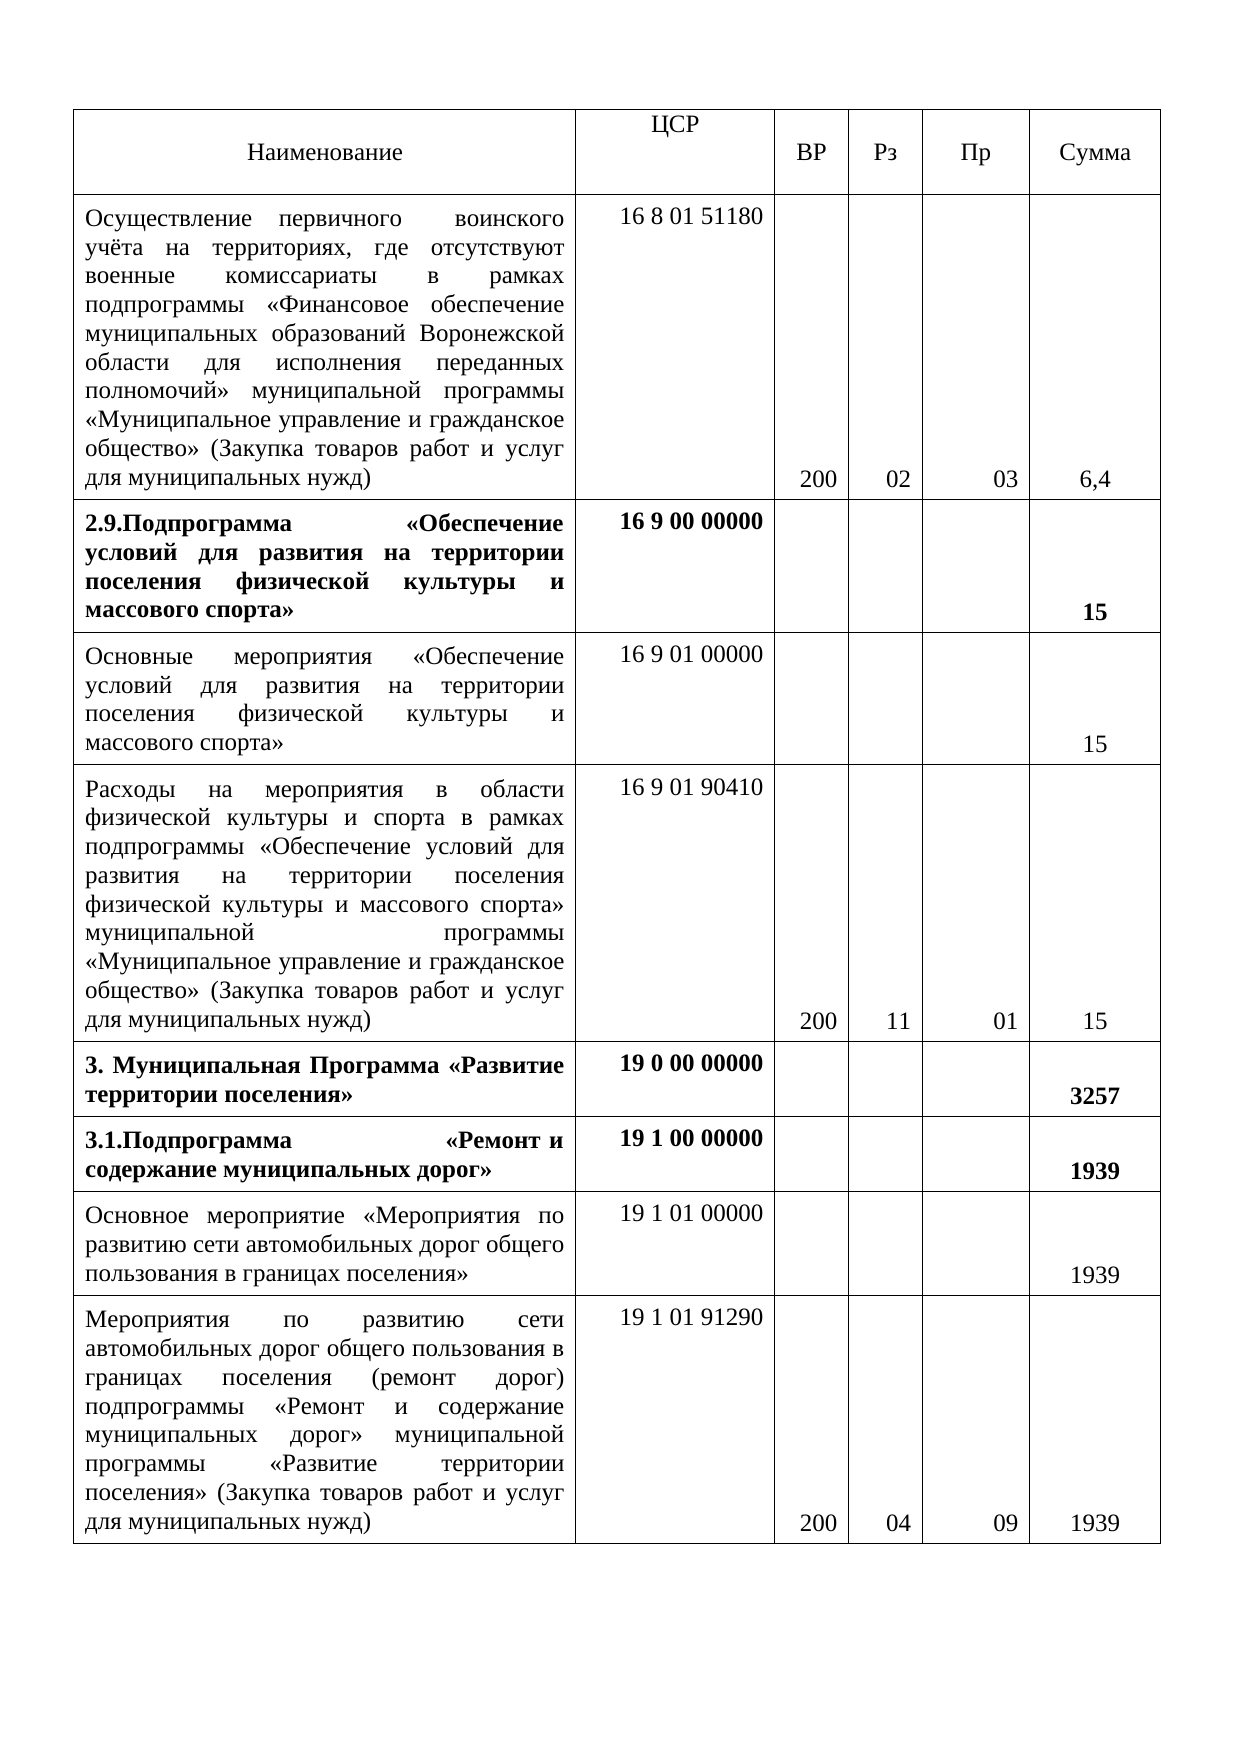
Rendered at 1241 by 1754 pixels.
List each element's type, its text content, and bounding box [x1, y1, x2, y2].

table_cell 11 [849, 765, 922, 1041]
table_cell [849, 1042, 922, 1116]
table_cell Основные мероприятия «Обеспечение условий для развития на территории поселения физической культуры и массового спорта» [74, 633, 575, 764]
table_cell 02 [849, 195, 922, 499]
table_cell 16 9 00 00000 [576, 500, 774, 632]
table_cell 1939 [1030, 1296, 1160, 1543]
table_cell [923, 500, 1029, 632]
table_cell 3. Муниципальная Программа «Развитие территории поселения» [74, 1042, 575, 1116]
table_cell Мероприятия по развитию сети автомобильных дорог общего пользования в границах поселения (ремонт дорог) подпрограммы «Ремонт и содержание муниципальных дорог» муниципальной программы «Развитие территории поселения» (Закупка товаров работ и услуг для муниципальных нужд) [74, 1296, 575, 1543]
table_cell 01 [923, 765, 1029, 1041]
table_cell 200 [775, 765, 848, 1041]
table_header ВР [775, 110, 848, 194]
table_cell [849, 500, 922, 632]
table_cell 16 9 01 00000 [576, 633, 774, 764]
table_cell [923, 633, 1029, 764]
table_cell 03 [923, 195, 1029, 499]
table_cell 19 1 01 00000 [576, 1192, 774, 1295]
table_cell 2.9.Подпрограмма «Обеспечение условий для развития на территории поселения физической культуры и массового спорта» [74, 500, 575, 632]
table_cell [923, 1042, 1029, 1116]
table_cell [923, 1192, 1029, 1295]
table_cell Осуществление первичного воинского учёта на территориях, где отсутствуют военные комиссариаты в рамках подпрограммы «Финансовое обеспечение муниципальных образований Воронежской области для исполнения переданных полномочий» муниципальной программы «Муниципальное управление и гражданское общество» (Закупка товаров работ и услуг для муниципальных нужд) [74, 195, 575, 499]
table_header Сумма [1030, 110, 1160, 194]
table_header Рз [849, 110, 922, 194]
table_header Пр [923, 110, 1029, 194]
table_header Наименование [74, 110, 575, 194]
table_cell [775, 500, 848, 632]
table_cell 09 [923, 1296, 1029, 1543]
table_cell 1939 [1030, 1117, 1160, 1191]
table_cell [849, 1192, 922, 1295]
table_cell [849, 1117, 922, 1191]
table_cell 16 9 01 90410 [576, 765, 774, 1041]
table_cell 3257 [1030, 1042, 1160, 1116]
table_cell [849, 633, 922, 764]
table_cell [775, 1042, 848, 1116]
table_cell 19 0 00 00000 [576, 1042, 774, 1116]
table_cell 1939 [1030, 1192, 1160, 1295]
table_cell Расходы на мероприятия в области физической культуры и спорта в рамках подпрограммы «Обеспечение условий для развития на территории поселения физической культуры и массового спорта» муниципальной программы «Муниципальное управление и гражданское общество» (Закупка товаров работ и услуг для муниципальных нужд) [74, 765, 575, 1041]
table_cell [775, 1192, 848, 1295]
table_cell [923, 1117, 1029, 1191]
table_cell 6,4 [1030, 195, 1160, 499]
table_cell 15 [1030, 765, 1160, 1041]
table_cell 3.1.Подпрограмма «Ремонт и содержание муниципальных дорог» [74, 1117, 575, 1191]
table_cell 16 8 01 51180 [576, 195, 774, 499]
table_cell 19 1 00 00000 [576, 1117, 774, 1191]
table_cell 200 [775, 1296, 848, 1543]
table_cell 15 [1030, 633, 1160, 764]
table_cell 200 [775, 195, 848, 499]
table_header ЦСР [576, 110, 774, 194]
table_cell 15 [1030, 500, 1160, 632]
table_cell Основное мероприятие «Мероприятия по развитию сети автомобильных дорог общего пользования в границах поселения» [74, 1192, 575, 1295]
table_cell 19 1 01 91290 [576, 1296, 774, 1543]
table_cell 04 [849, 1296, 922, 1543]
table_cell [775, 1117, 848, 1191]
table_cell [775, 633, 848, 764]
